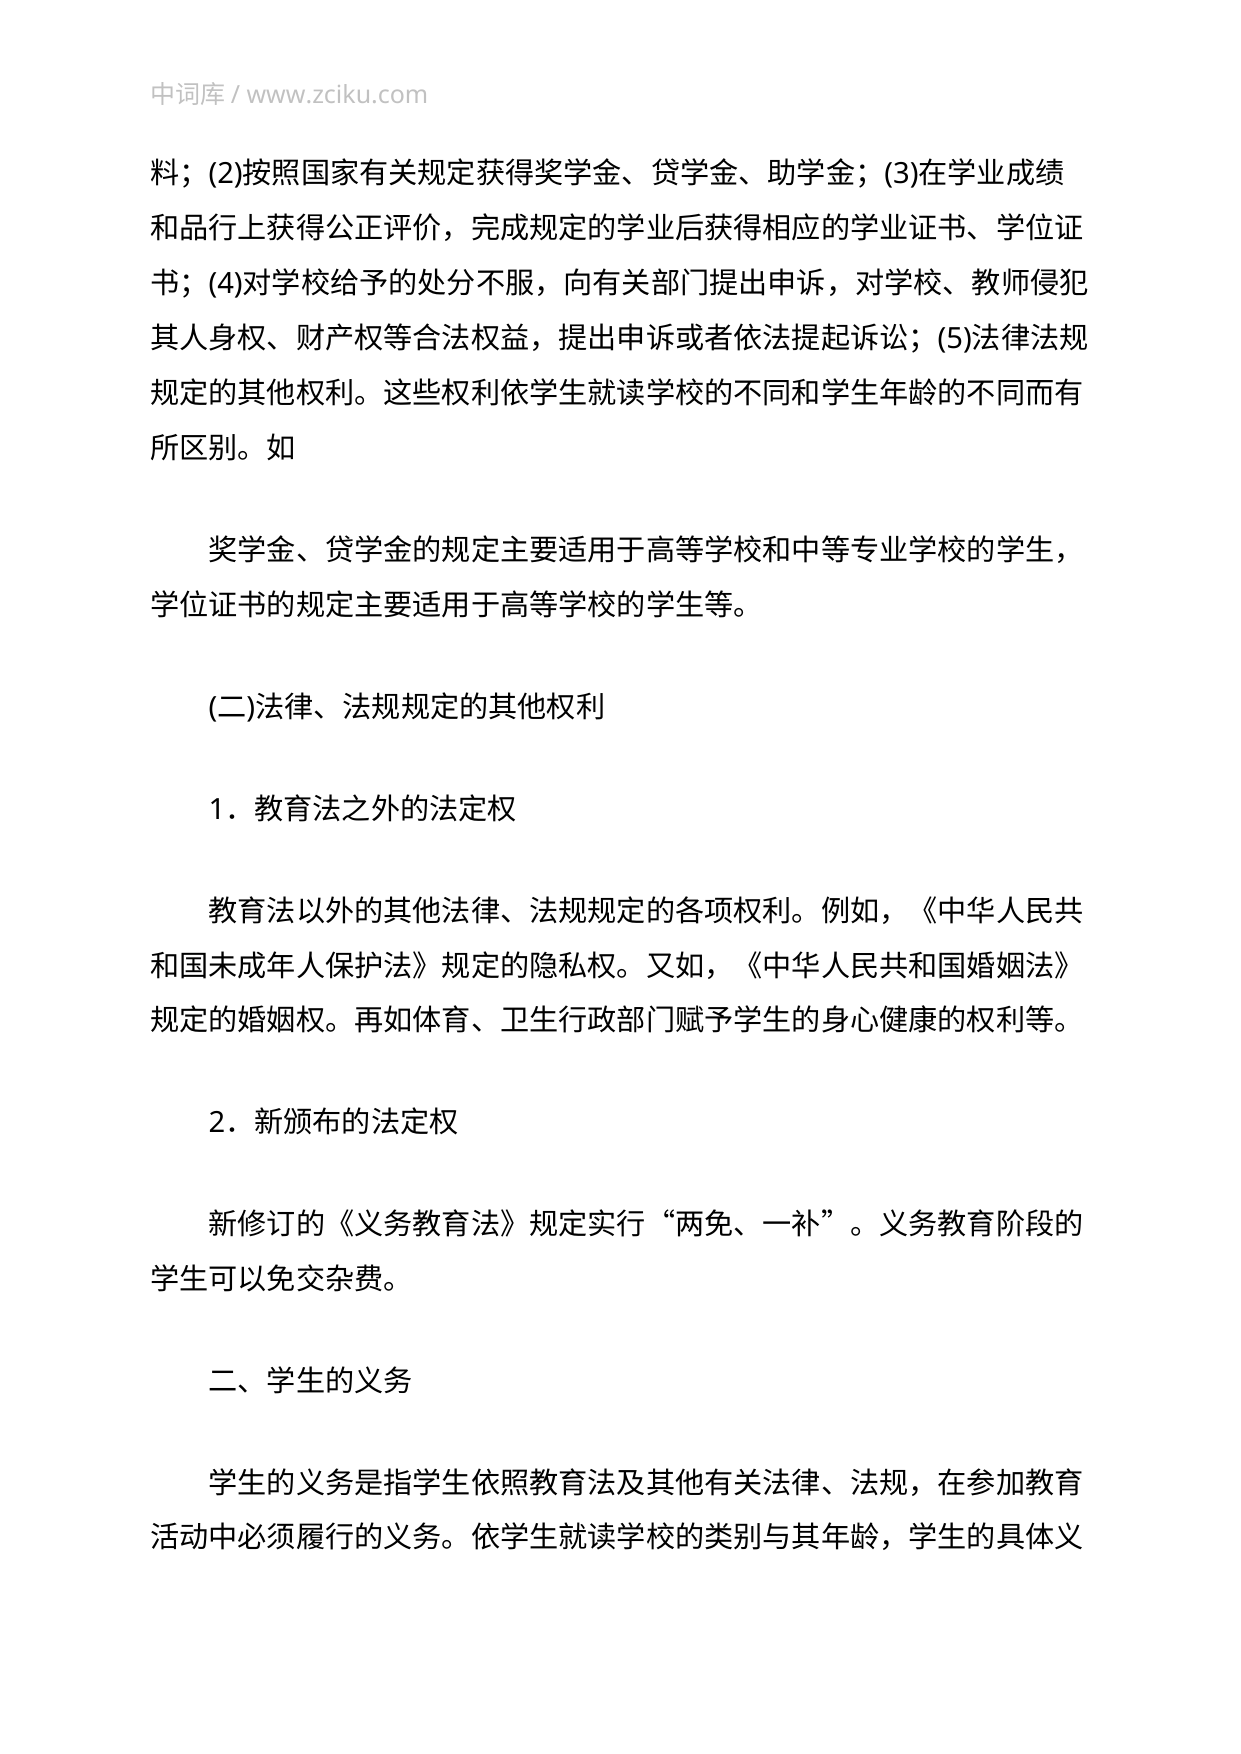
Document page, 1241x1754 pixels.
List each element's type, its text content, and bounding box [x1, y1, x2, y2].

text 教育法以外的其他法律、法规规定的各项权利。例如，《中华人民共和国未成年人保护法》规定的隐私权。又如，《中华人民共和国婚姻法》规定的婚姻权。再如体育、卫生行政部门赋予学生的身心健康的权利等。 [150, 887, 1090, 1039]
text 1．教育法之外的法定权 [150, 785, 1090, 828]
text 奖学金、贷学金的规定主要适用于高等学校和中等专业学校的学生，学位证书的规定主要适用于高等学校的学生等。 [150, 527, 1090, 624]
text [150, 1459, 1090, 1556]
text 二、学生的义务 [150, 1357, 1090, 1400]
text (二)法律、法规规定的其他权利 [150, 683, 1090, 726]
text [150, 150, 1090, 467]
text 2．新颁布的法定权 [150, 1099, 1090, 1141]
text 新修订的《义务教育法》规定实行“两免、一补”。义务教育阶段的学生可以免交杂费。 [150, 1201, 1090, 1298]
